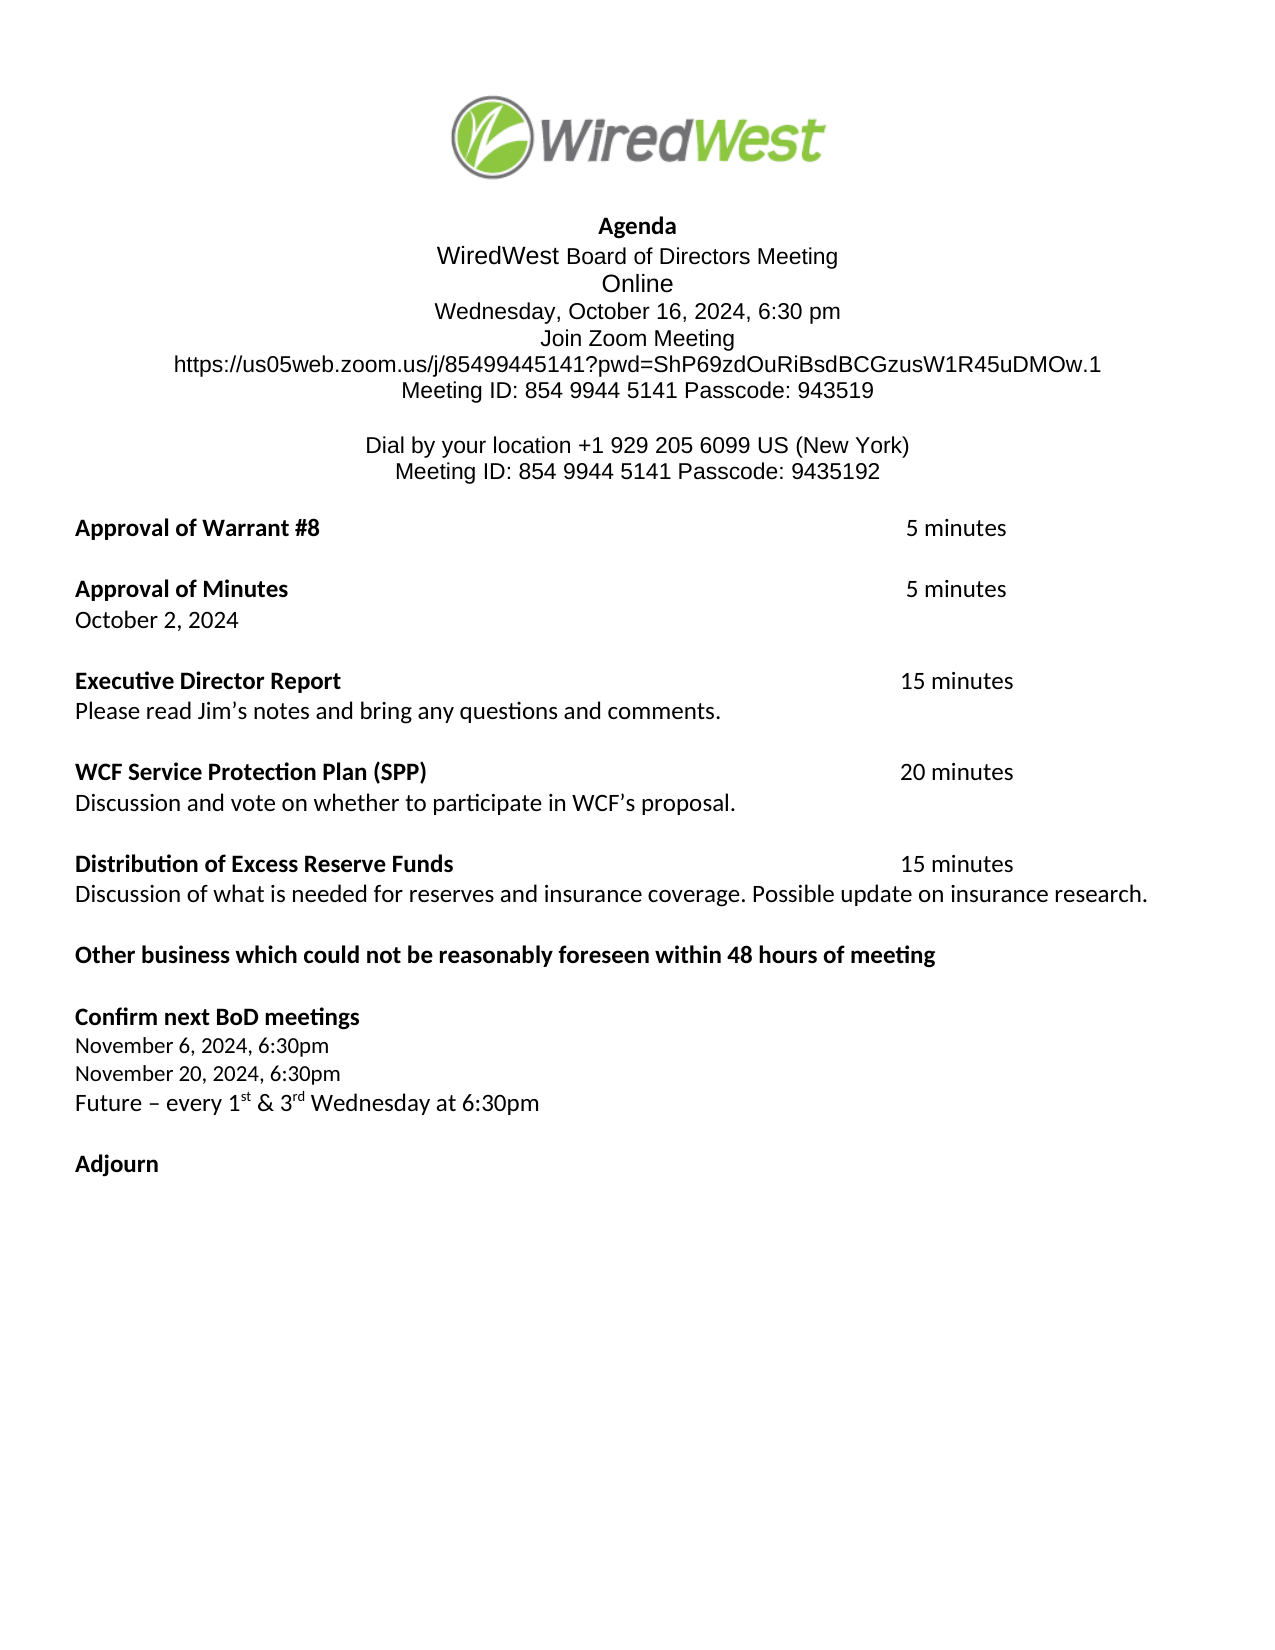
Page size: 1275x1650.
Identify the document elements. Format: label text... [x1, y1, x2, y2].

text Distribution of Excess Reserve Funds 15 minutes [75, 848, 1200, 878]
text Dial by your location +1 929 205 6099 US (New York) [75, 432, 1200, 458]
text Online [75, 269, 1200, 298]
text Discussion and vote on whether to participate in WCF’s proposal. [75, 787, 1200, 817]
text WCF Service Protection Plan (SPP) 20 minutes [75, 756, 1200, 787]
text Executive Director Report 15 minutes [75, 665, 1200, 695]
text Future – every 1st & 3rd Wednesday at 6:30pm [75, 1087, 1200, 1118]
text Other business which could not be reasonably foreseen within 48 hours of meeting [75, 939, 1200, 970]
text Discussion of what is needed for reserves and insurance coverage. Possible update on insurance research. [75, 878, 1200, 909]
text Adjourn [75, 1148, 1200, 1179]
text November 20, 2024, 6:30pm [75, 1059, 1200, 1087]
text Confirm next BoD meetings [75, 1001, 1200, 1031]
text Approval of Warrant #8 5 minutes [75, 512, 1200, 543]
text Agenda [75, 210, 1200, 241]
text https://us05web.zoom.us/j/85499445141?pwd=ShP69zdOuRiBsdBCGzusW1R45uDMOw.1 [75, 351, 1200, 377]
text WiredWest Board of Directors Meeting [75, 241, 1200, 269]
text Join Zoom Meeting [75, 324, 1200, 351]
text Please read Jim’s notes and bring any questions and comments. [75, 695, 1200, 726]
text November 6, 2024, 6:30pm [75, 1031, 1200, 1059]
text Meeting ID: 854 9944 5141 Passcode: 9435192 [75, 458, 1200, 484]
picture [415, 75, 860, 207]
text October 2, 2024 [75, 604, 1200, 634]
text Meeting ID: 854 9944 5141 Passcode: 943519 [75, 377, 1200, 403]
text Approval of Minutes 5 minutes [75, 573, 1200, 604]
text Wednesday, October 16, 2024, 6:30 pm [75, 298, 1200, 324]
